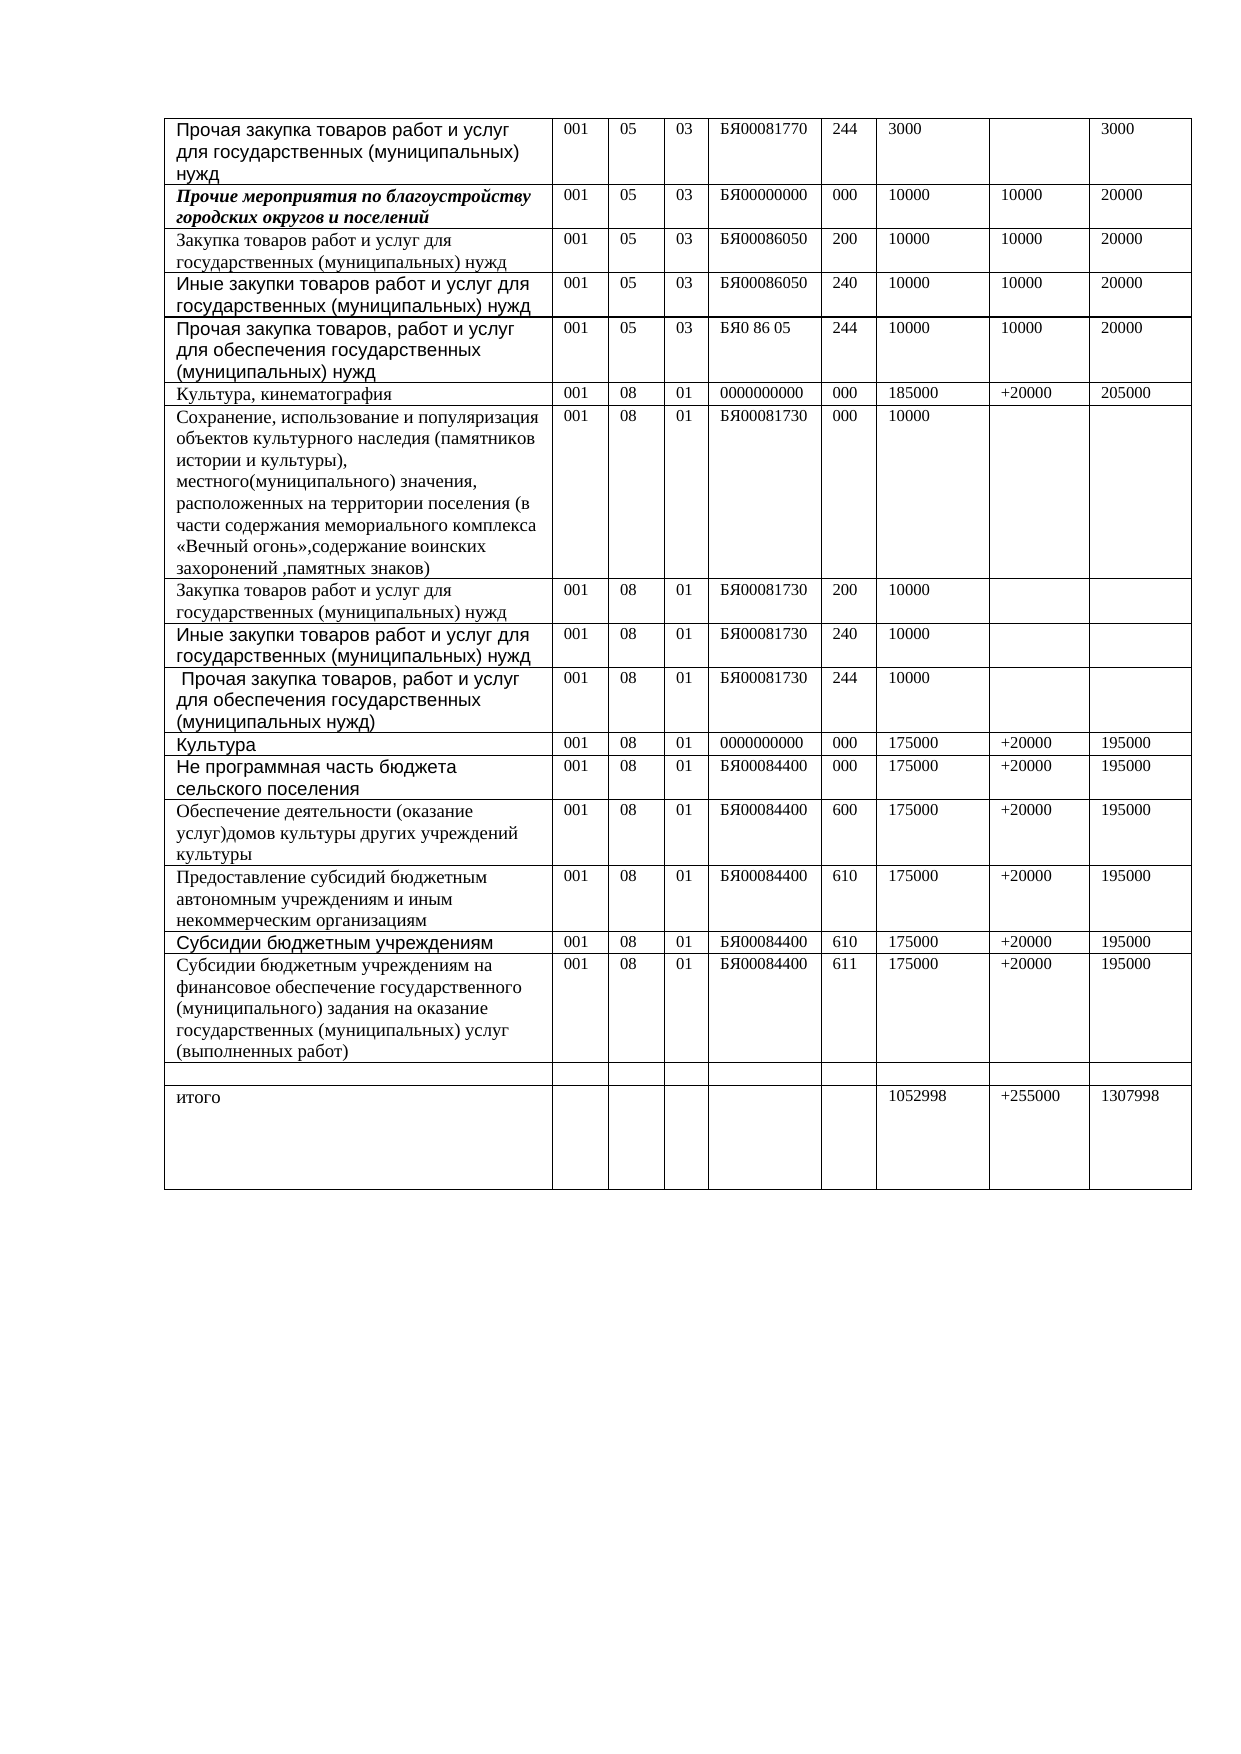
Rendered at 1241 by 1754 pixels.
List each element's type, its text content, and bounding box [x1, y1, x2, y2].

table_cell 20000 [1090, 185, 1191, 228]
table_cell 20000 [1090, 318, 1191, 382]
table_cell 244 [822, 318, 876, 382]
table_cell [1090, 579, 1191, 622]
table_cell Культура [165, 733, 552, 755]
table_cell [822, 1063, 876, 1084]
table_cell [609, 1086, 664, 1189]
table_cell 001 [553, 932, 608, 953]
table_cell 610 [822, 932, 876, 953]
table_cell [990, 119, 1089, 184]
table_cell 10000 [990, 318, 1089, 382]
table_cell 185000 [877, 383, 989, 405]
table_cell 1307998 [1090, 1086, 1191, 1189]
table_cell 195000 [1090, 800, 1191, 865]
table_cell [665, 1086, 708, 1189]
table_cell БЯ00084400 [709, 932, 821, 953]
table_cell 001 [553, 273, 608, 316]
table_cell 001 [553, 624, 608, 667]
table_cell [990, 668, 1089, 732]
table_cell 10000 [877, 229, 989, 272]
table_cell 610 [822, 866, 876, 931]
table_cell 001 [553, 756, 608, 799]
table_cell [709, 1063, 821, 1084]
table_cell 001 [553, 579, 608, 622]
table_cell Субсидии бюджетным учреждениям на финансовое обеспечение государственного (муниципального) задания на оказание государственных (муниципальных) услуг (выполненных работ) [165, 954, 552, 1062]
table_cell 10000 [877, 273, 989, 316]
table_cell 001 [553, 954, 608, 1062]
table_cell 000 [822, 406, 876, 578]
table_cell 10000 [877, 406, 989, 578]
table_cell БЯ00081730 [709, 668, 821, 732]
table_cell 01 [665, 383, 708, 405]
table_cell 175000 [877, 866, 989, 931]
table_cell БЯ0 86 05 [709, 318, 821, 382]
table_cell 1052998 [877, 1086, 989, 1189]
table_cell 001 [553, 733, 608, 755]
table_cell БЯ00084400 [709, 954, 821, 1062]
table_cell 05 [609, 229, 664, 272]
table_cell 08 [609, 800, 664, 865]
table_cell 01 [665, 756, 708, 799]
table_cell [822, 1086, 876, 1189]
table_cell 001 [553, 800, 608, 865]
table_cell 195000 [1090, 866, 1191, 931]
table_cell БЯ00081770 [709, 119, 821, 184]
table_cell 08 [609, 406, 664, 578]
table_cell 10000 [877, 318, 989, 382]
table_cell +255000 [990, 1086, 1089, 1189]
table_cell +20000 [990, 866, 1089, 931]
table_cell 01 [665, 932, 708, 953]
table_cell 3000 [877, 119, 989, 184]
table_cell 175000 [877, 800, 989, 865]
table_cell 08 [609, 954, 664, 1062]
table_cell [553, 1063, 608, 1084]
table_cell [1090, 1063, 1191, 1084]
table_cell 000 [822, 185, 876, 228]
table_cell [990, 1063, 1089, 1084]
table_cell [990, 624, 1089, 667]
table_cell БЯ00081730 [709, 624, 821, 667]
table_cell 240 [822, 624, 876, 667]
table_cell БЯ00081730 [709, 579, 821, 622]
table_cell 01 [665, 406, 708, 578]
table_cell 200 [822, 229, 876, 272]
table_cell 195000 [1090, 733, 1191, 755]
table_cell 175000 [877, 756, 989, 799]
table_cell [990, 406, 1089, 578]
table_cell 195000 [1090, 932, 1191, 953]
table_cell Прочая закупка товаров работ и услуг для государственных (муниципальных) нужд [165, 119, 552, 184]
table_cell 10000 [877, 185, 989, 228]
table_cell БЯ00084400 [709, 866, 821, 931]
table_cell 01 [665, 733, 708, 755]
table_cell [665, 1063, 708, 1084]
table_cell БЯ00081730 [709, 406, 821, 578]
table_cell 244 [822, 119, 876, 184]
table_cell 05 [609, 318, 664, 382]
table_cell Не программная часть бюджета сельского поселения [165, 756, 552, 799]
table_cell [990, 579, 1089, 622]
table_cell Прочая закупка товаров, работ и услуг для обеспечения государственных (муниципальных) нужд [165, 318, 552, 382]
table_cell Закупка товаров работ и услуг для государственных (муниципальных) нужд [165, 229, 552, 272]
table_cell 08 [609, 624, 664, 667]
table_cell 03 [665, 229, 708, 272]
table_cell 08 [609, 579, 664, 622]
table_cell +20000 [990, 954, 1089, 1062]
table_cell 08 [609, 932, 664, 953]
table_cell Культура, кинематография [165, 383, 552, 405]
table_cell 3000 [1090, 119, 1191, 184]
table_cell [877, 1063, 989, 1084]
table_cell 05 [609, 185, 664, 228]
table_cell Субсидии бюджетным учреждениям [165, 932, 552, 953]
table_cell [165, 1063, 552, 1084]
table_cell Обеспечение деятельности (оказание услуг)домов культуры других учреждений культуры [165, 800, 552, 865]
table_cell 03 [665, 185, 708, 228]
table_cell 10000 [990, 229, 1089, 272]
table_cell 08 [609, 383, 664, 405]
table_cell 01 [665, 954, 708, 1062]
table_cell Сохранение, использование и популяризация объектов культурного наследия (памятников истории и культуры), местного(муниципального) значения, расположенных на территории поселения (в части содержания мемориального комплекса «Вечный огонь»,содержание воинских захоронений ,памятных знаков) [165, 406, 552, 578]
table_cell 03 [665, 318, 708, 382]
table_cell 001 [553, 185, 608, 228]
table_cell 244 [822, 668, 876, 732]
table_cell 200 [822, 579, 876, 622]
table_cell 175000 [877, 954, 989, 1062]
table_cell 10000 [877, 668, 989, 732]
table_cell 08 [609, 756, 664, 799]
table_cell 195000 [1090, 756, 1191, 799]
table_cell [609, 1063, 664, 1084]
table_cell 001 [553, 668, 608, 732]
table_cell 001 [553, 229, 608, 272]
table_cell +20000 [990, 733, 1089, 755]
table_cell 0000000000 [709, 383, 821, 405]
table_cell 08 [609, 733, 664, 755]
table_cell 05 [609, 119, 664, 184]
table_cell [709, 1086, 821, 1189]
table_cell [1090, 406, 1191, 578]
table_cell 03 [665, 273, 708, 316]
table_cell 175000 [877, 932, 989, 953]
table_cell Прочая закупка товаров, работ и услуг для обеспечения государственных (муниципальных нужд) [165, 668, 552, 732]
table_cell 10000 [990, 273, 1089, 316]
table_cell 01 [665, 800, 708, 865]
table_cell 001 [553, 866, 608, 931]
table_cell 001 [553, 318, 608, 382]
table_cell 175000 [877, 733, 989, 755]
table_cell 01 [665, 866, 708, 931]
table_cell Иные закупки товаров работ и услуг для государственных (муниципальных) нужд [165, 624, 552, 667]
table_cell 000 [822, 383, 876, 405]
table_cell 10000 [877, 579, 989, 622]
table_cell 001 [553, 383, 608, 405]
table_cell 205000 [1090, 383, 1191, 405]
table_cell 20000 [1090, 273, 1191, 316]
table_cell 03 [665, 119, 708, 184]
table_cell 000 [822, 733, 876, 755]
table_cell 01 [665, 624, 708, 667]
table_cell 600 [822, 800, 876, 865]
table_cell [1090, 668, 1191, 732]
table_cell 08 [609, 668, 664, 732]
table_cell 000 [822, 756, 876, 799]
table_cell 08 [609, 866, 664, 931]
table_cell Прочие мероприятия по благоустройству городских округов и поселений [165, 185, 552, 228]
table_cell 0000000000 [709, 733, 821, 755]
table_cell 001 [553, 119, 608, 184]
table_cell Закупка товаров работ и услуг для государственных (муниципальных) нужд [165, 579, 552, 622]
table_cell БЯ00084400 [709, 756, 821, 799]
table_cell БЯ00000000 [709, 185, 821, 228]
table_cell 195000 [1090, 954, 1191, 1062]
table_cell [1090, 624, 1191, 667]
table_cell [553, 1086, 608, 1189]
table_cell БЯ00084400 [709, 800, 821, 865]
table_cell 001 [553, 406, 608, 578]
table_cell 10000 [990, 185, 1089, 228]
table_cell БЯ00086050 [709, 273, 821, 316]
table_cell 10000 [877, 624, 989, 667]
table_cell +20000 [990, 932, 1089, 953]
table_cell +20000 [990, 756, 1089, 799]
table_cell 01 [665, 668, 708, 732]
table_cell БЯ00086050 [709, 229, 821, 272]
table_cell Иные закупки товаров работ и услуг для государственных (муниципальных) нужд [165, 273, 552, 316]
table_cell 611 [822, 954, 876, 1062]
table_cell +20000 [990, 800, 1089, 865]
table_cell 240 [822, 273, 876, 316]
table_cell Предоставление субсидий бюджетным автономным учреждениям и иным некоммерческим организациям [165, 866, 552, 931]
table_cell 01 [665, 579, 708, 622]
table_cell +20000 [990, 383, 1089, 405]
table_cell итого [165, 1086, 552, 1189]
table_cell 20000 [1090, 229, 1191, 272]
table_cell 05 [609, 273, 664, 316]
